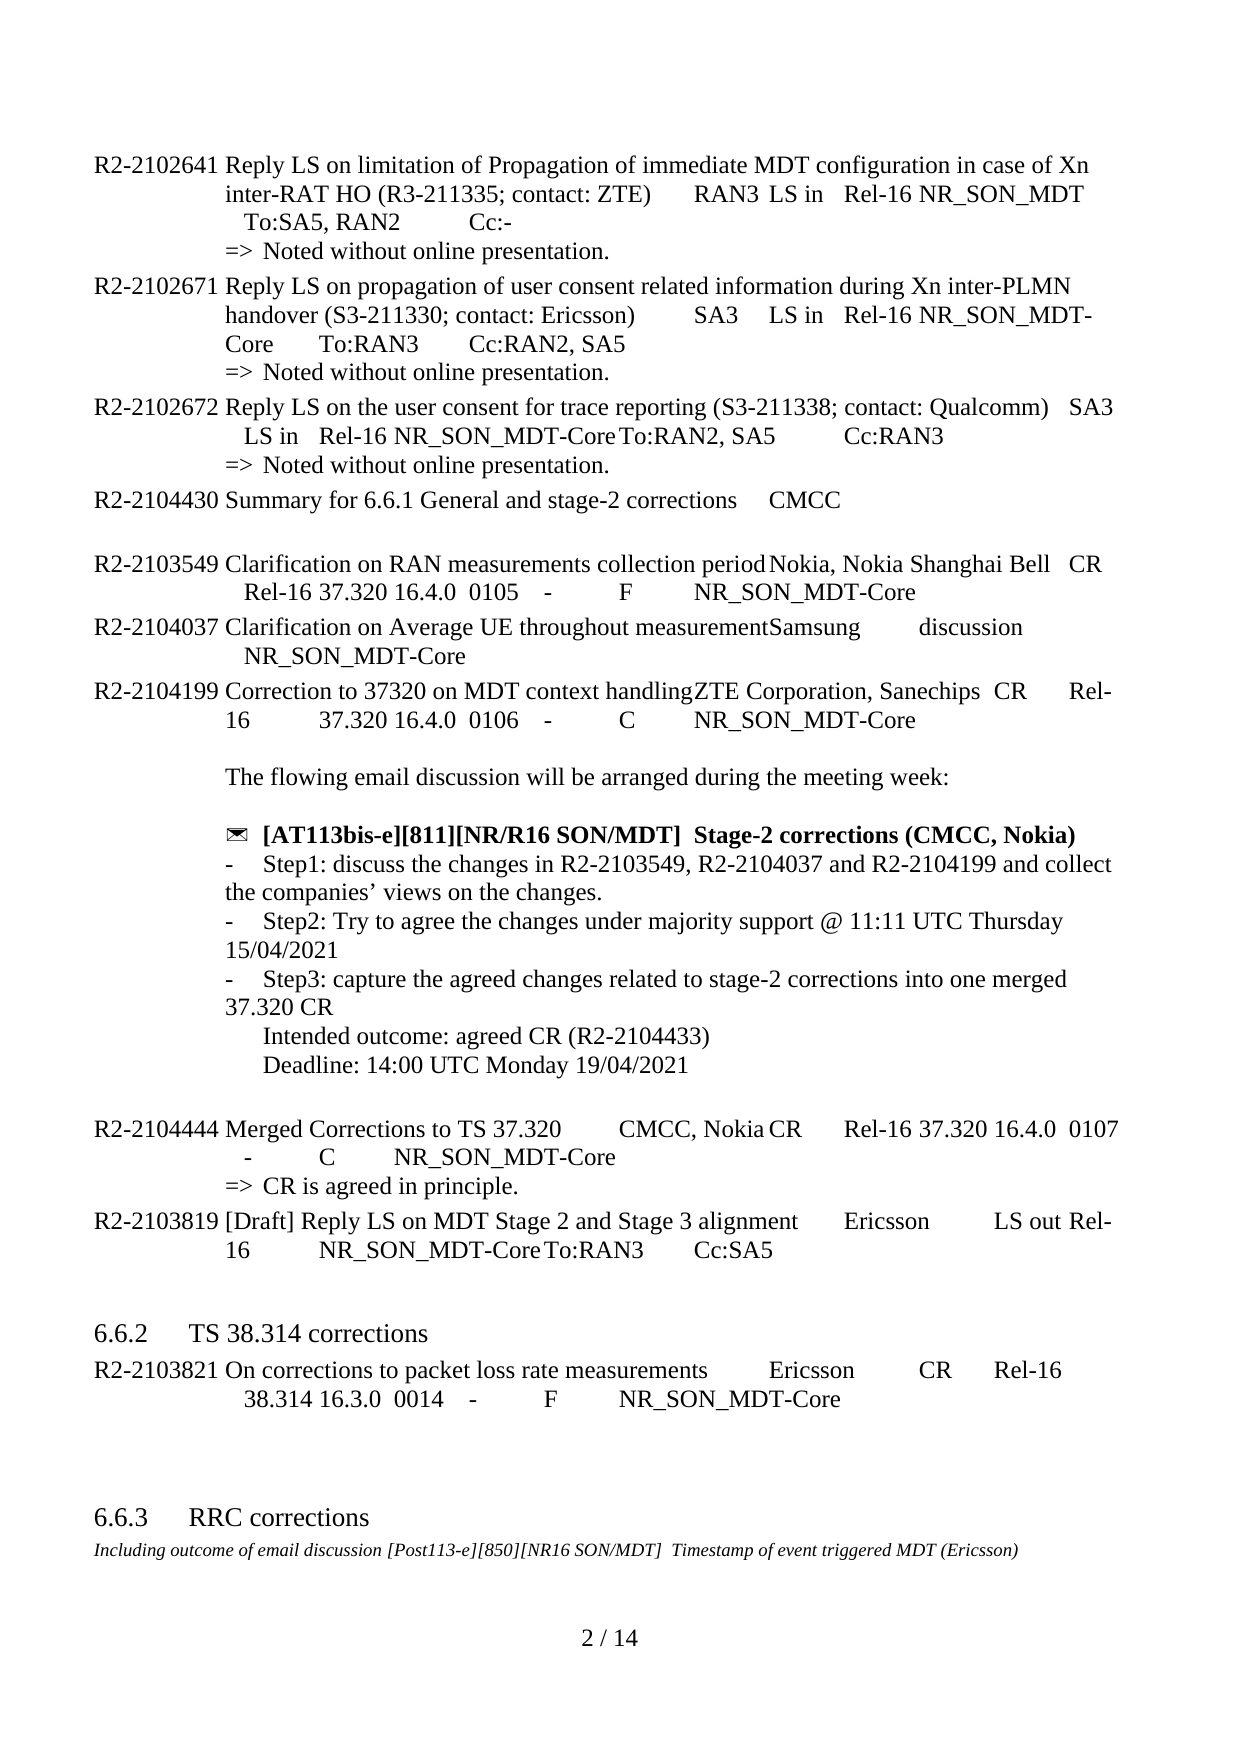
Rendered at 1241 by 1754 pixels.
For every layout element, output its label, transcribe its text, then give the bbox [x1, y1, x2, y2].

title R2-2104430 Summary for 6.6.1 General and stage-2 corrections CMCC [94, 485, 1125, 514]
text => CR is agreed in principle. [225, 1171, 1125, 1200]
title R2-2102671 Reply LS on propagation of user consent related information during Xn inter-PLMN handover (S3-211330; contact: Ericsson) SA3 LS in Rel-16 NR_SON_MDT-Core To:RAN3 Cc:RAN2, SA5 [94, 271, 1125, 357]
text [AT113bis-e][811][NR/R16 SON/MDT] Stage-2 corrections (CMCC, Nokia) [225, 820, 1125, 849]
text => Noted without online presentation. [225, 236, 1125, 265]
title R2-2103821 On corrections to packet loss rate measurements Ericsson CR Rel-16 38.314 16.3.0 0014 - F NR_SON_MDT-Core [94, 1355, 1125, 1412]
title R2-2104199 Correction to 37320 on MDT context handling ZTE Corporation, Sanechips CR Rel-16 37.320 16.4.0 0106 - C NR_SON_MDT-Core [94, 676, 1125, 734]
title R2-2102672 Reply LS on the user consent for trace reporting (S3-211338; contact: Qualcomm) SA3 LS in Rel-16 NR_SON_MDT-Core To:RAN2, SA5 Cc:RAN3 [94, 392, 1125, 450]
title R2-2103819 [Draft] Reply LS on MDT Stage 2 and Stage 3 alignment Ericsson LS out Rel-16 NR_SON_MDT-Core To:RAN3 Cc:SA5 [94, 1206, 1125, 1264]
title R2-2102641 Reply LS on limitation of Propagation of immediate MDT configuration in case of Xn inter-RAT HO (R3-211335; contact: ZTE) RAN3 LS in Rel-16 NR_SON_MDT To:SA5, RAN2 Cc:- [94, 150, 1125, 236]
subtitle 6.6.2 TS 38.314 corrections [94, 1317, 1125, 1349]
text Deadline: 14:00 UTC Monday 19/04/2021 [225, 1050, 1125, 1079]
title R2-2104444 Merged Corrections to TS 37.320 CMCC, Nokia CR Rel-16 37.320 16.4.0 0107 - C NR_SON_MDT-Core [94, 1114, 1125, 1171]
text => Noted without online presentation. [225, 450, 1125, 479]
title R2-2104037 Clarification on Average UE throughout measurement Samsung discussion NR_SON_MDT-Core [94, 612, 1125, 670]
text - Step1: discuss the changes in R2-2103549, R2-2104037 and R2-2104199 and collect the companies’ views on the changes. [225, 849, 1125, 906]
title R2-2103549 Clarification on RAN measurements collection period Nokia, Nokia Shanghai Bell CR Rel-16 37.320 16.4.0 0105 - F NR_SON_MDT-Core [94, 549, 1125, 606]
text Intended outcome: agreed CR (R2-2104433) [225, 1021, 1125, 1050]
text - Step3: capture the agreed changes related to stage-2 corrections into one merged 37.320 CR [225, 964, 1125, 1021]
text => Noted without online presentation. [225, 357, 1125, 386]
text - Step2: Try to agree the changes under majority support @ 11:11 UTC Thursday 15/04/2021 [225, 906, 1125, 964]
text The flowing email discussion will be arranged during the meeting week: [225, 762, 1125, 791]
text Including outcome of email discussion [Post113-e][850][NR16 SON/MDT] Timestamp of event triggered MDT (Ericsson) [94, 1538, 1125, 1560]
subtitle 6.6.3 RRC corrections [94, 1501, 1125, 1532]
